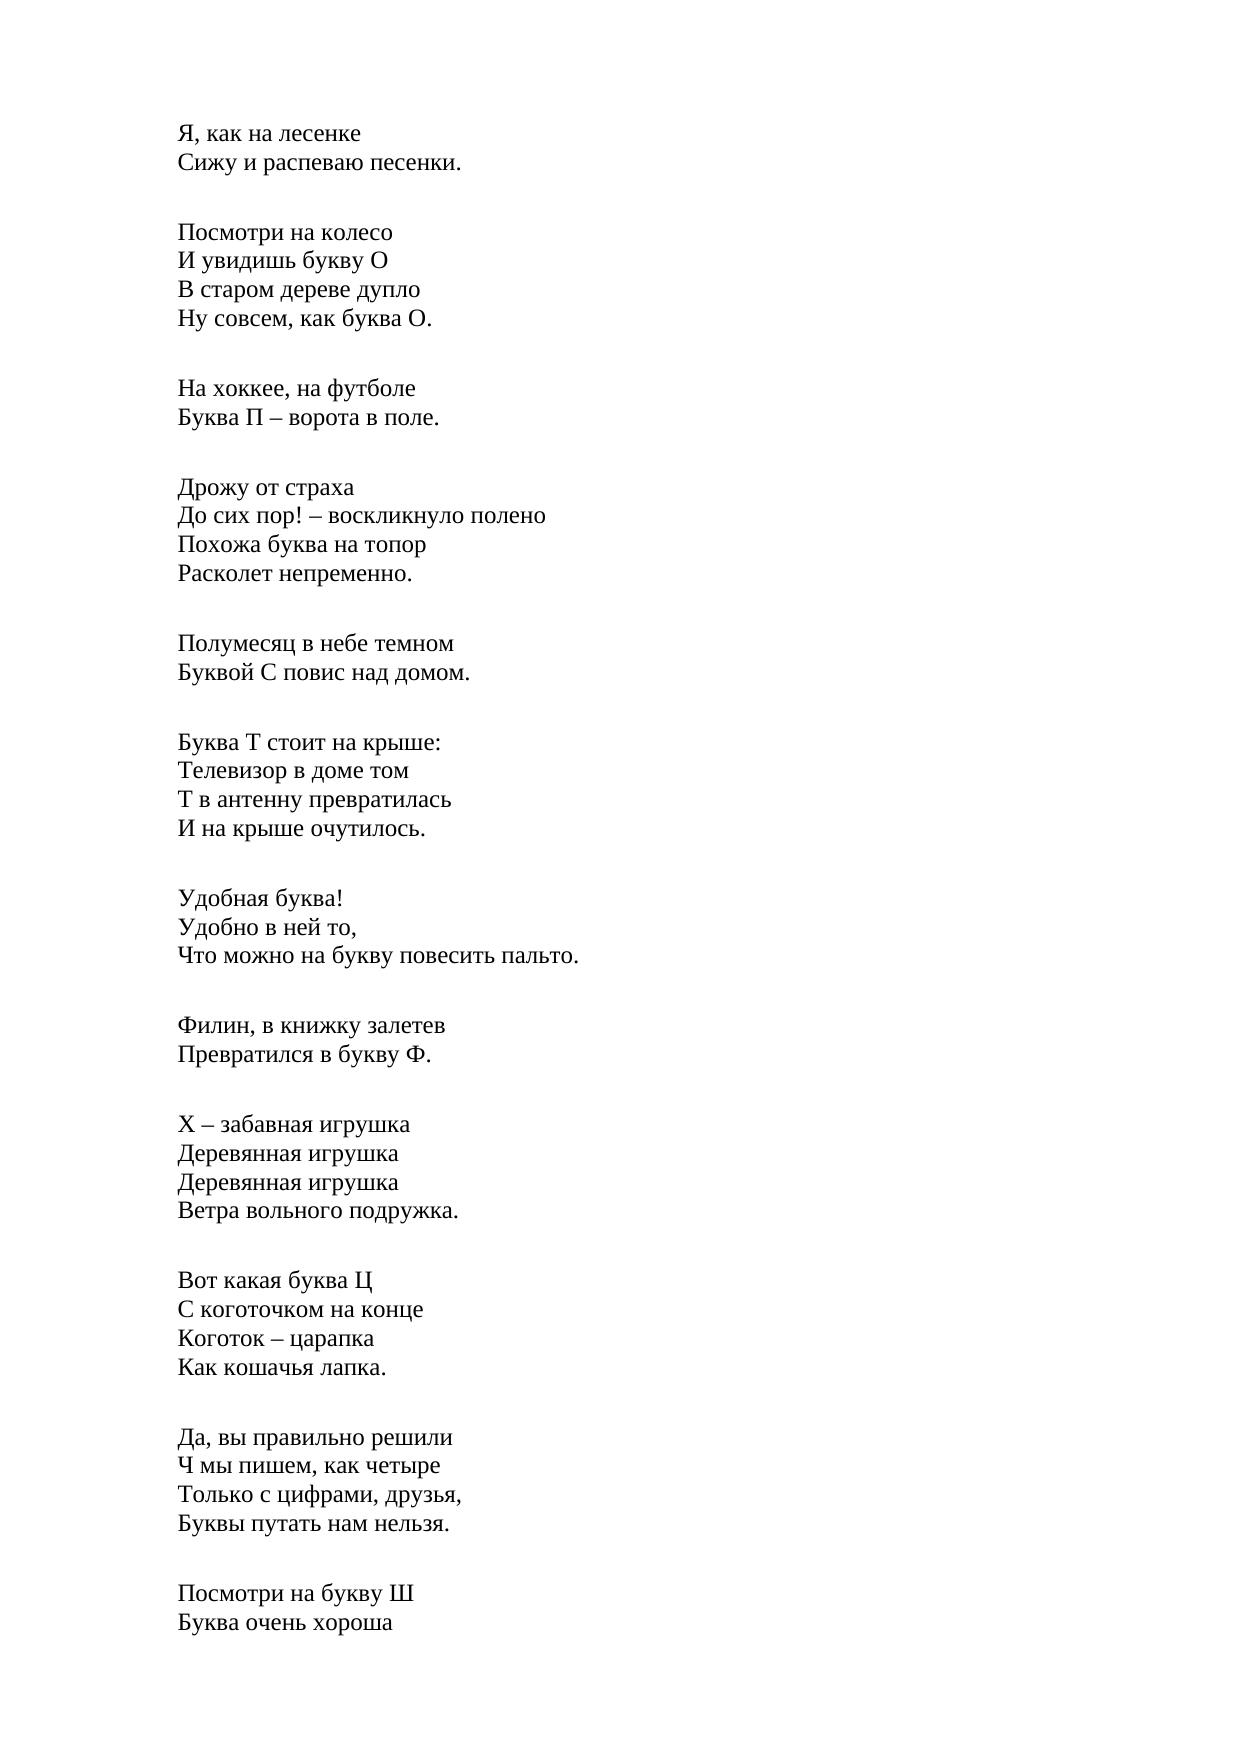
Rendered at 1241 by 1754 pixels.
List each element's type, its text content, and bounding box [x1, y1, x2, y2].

text Удобная буква! Удобно в ней то, Что можно на букву повесить пальто. [177, 854, 1152, 969]
text Да, вы правильно решили Ч мы пишем, как четыре Только с цифрами, друзья, Буквы путать нам нельзя. [177, 1393, 1152, 1537]
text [177, 1549, 1152, 1636]
text Полумесяц в небе темном Буквой С повис над домом. [177, 599, 1152, 686]
text Буква Т стоит на крыше: Телевизор в доме том Т в антенну превратилась И на крыше очутилось. [177, 698, 1152, 842]
text Филин, в книжку залетев Превратился в букву Ф. [177, 982, 1152, 1068]
text На хоккее, на футболе Буква П – ворота в поле. [177, 344, 1152, 431]
text Х – забавная игрушка Деревянная игрушка Деревянная игрушка Ветра вольного подружка. [177, 1081, 1152, 1224]
text Я, как на лесенке Сижу и распеваю песенки. [177, 118, 1152, 176]
text Вот какая буква Ц С коготочком на конце Коготок – царапка Как кошачья лапка. [177, 1237, 1152, 1381]
text Дрожу от страха До сих пор! – воскликнуло полено Похожа буква на топор Расколет непременно. [177, 443, 1152, 587]
text Посмотри на колесо И увидишь букву О В старом дереве дупло Ну совсем, как буква О. [177, 188, 1152, 332]
